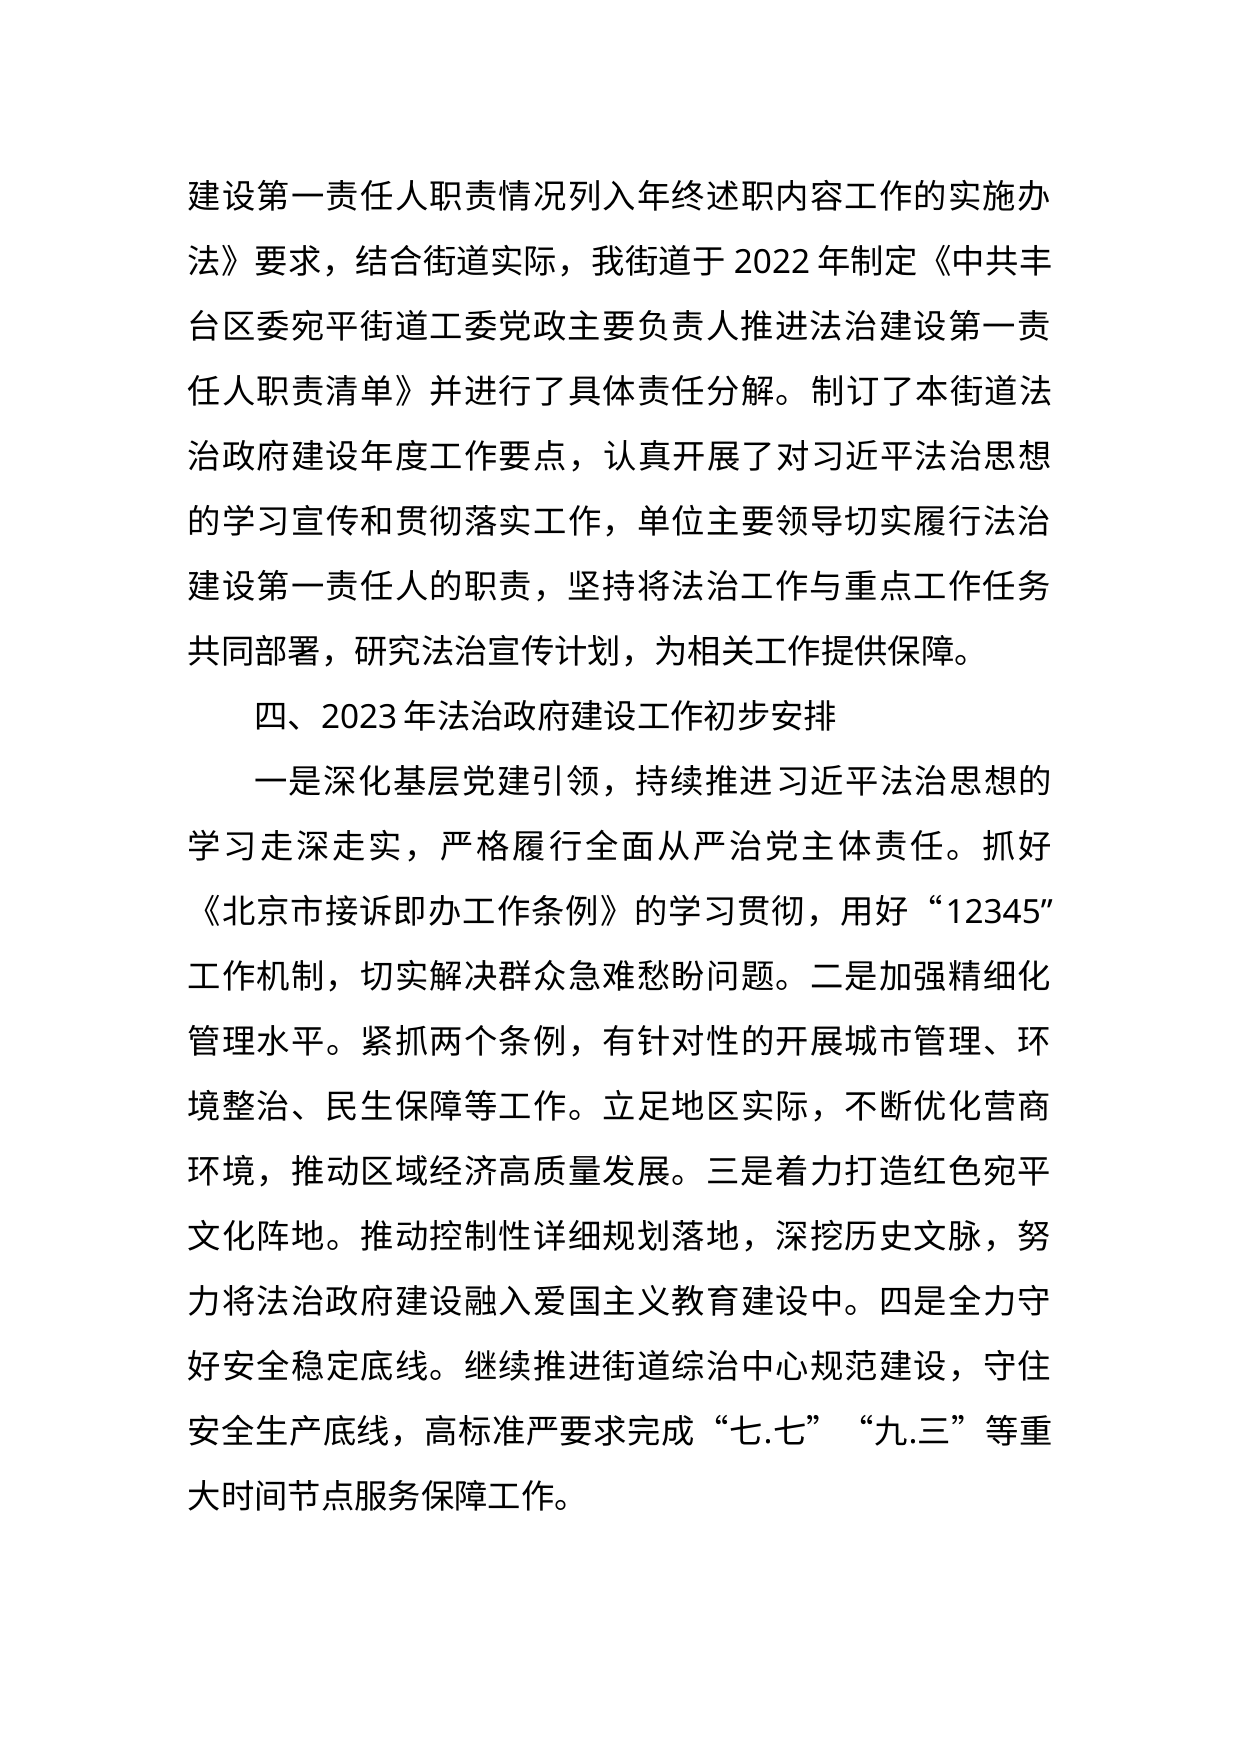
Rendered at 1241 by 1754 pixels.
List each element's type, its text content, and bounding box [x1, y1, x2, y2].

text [187, 162, 1053, 682]
text 一是深化基层党建引领，持续推进习近平法治思想的学习走深走实，严格履行全面从严治党主体责任。抓好《北京市接诉即办工作条例》的学习贯彻，用好“12345”工作机制，切实解决群众急难愁盼问题。二是加强精细化管理水平。紧抓两个条例，有针对性的开展城市管理、环境整治、民生保障等工作。立足地区实际，不断优化营商环境，推动区域经济高质量发展。三是着力打造红色宛平文化阵地。推动控制性详细规划落地，深挖历史文脉，努力将法治政府建设融入爱国主义教育建设中。四是全力守好安全稳定底线。继续推进街道综治中心规范建设，守住安全生产底线，高标准严要求完成“七.七”“九.三”等重大时间节点服务保障工作。 [187, 747, 1053, 1527]
text 四、2023年法治政府建设工作初步安排 [187, 682, 1053, 747]
